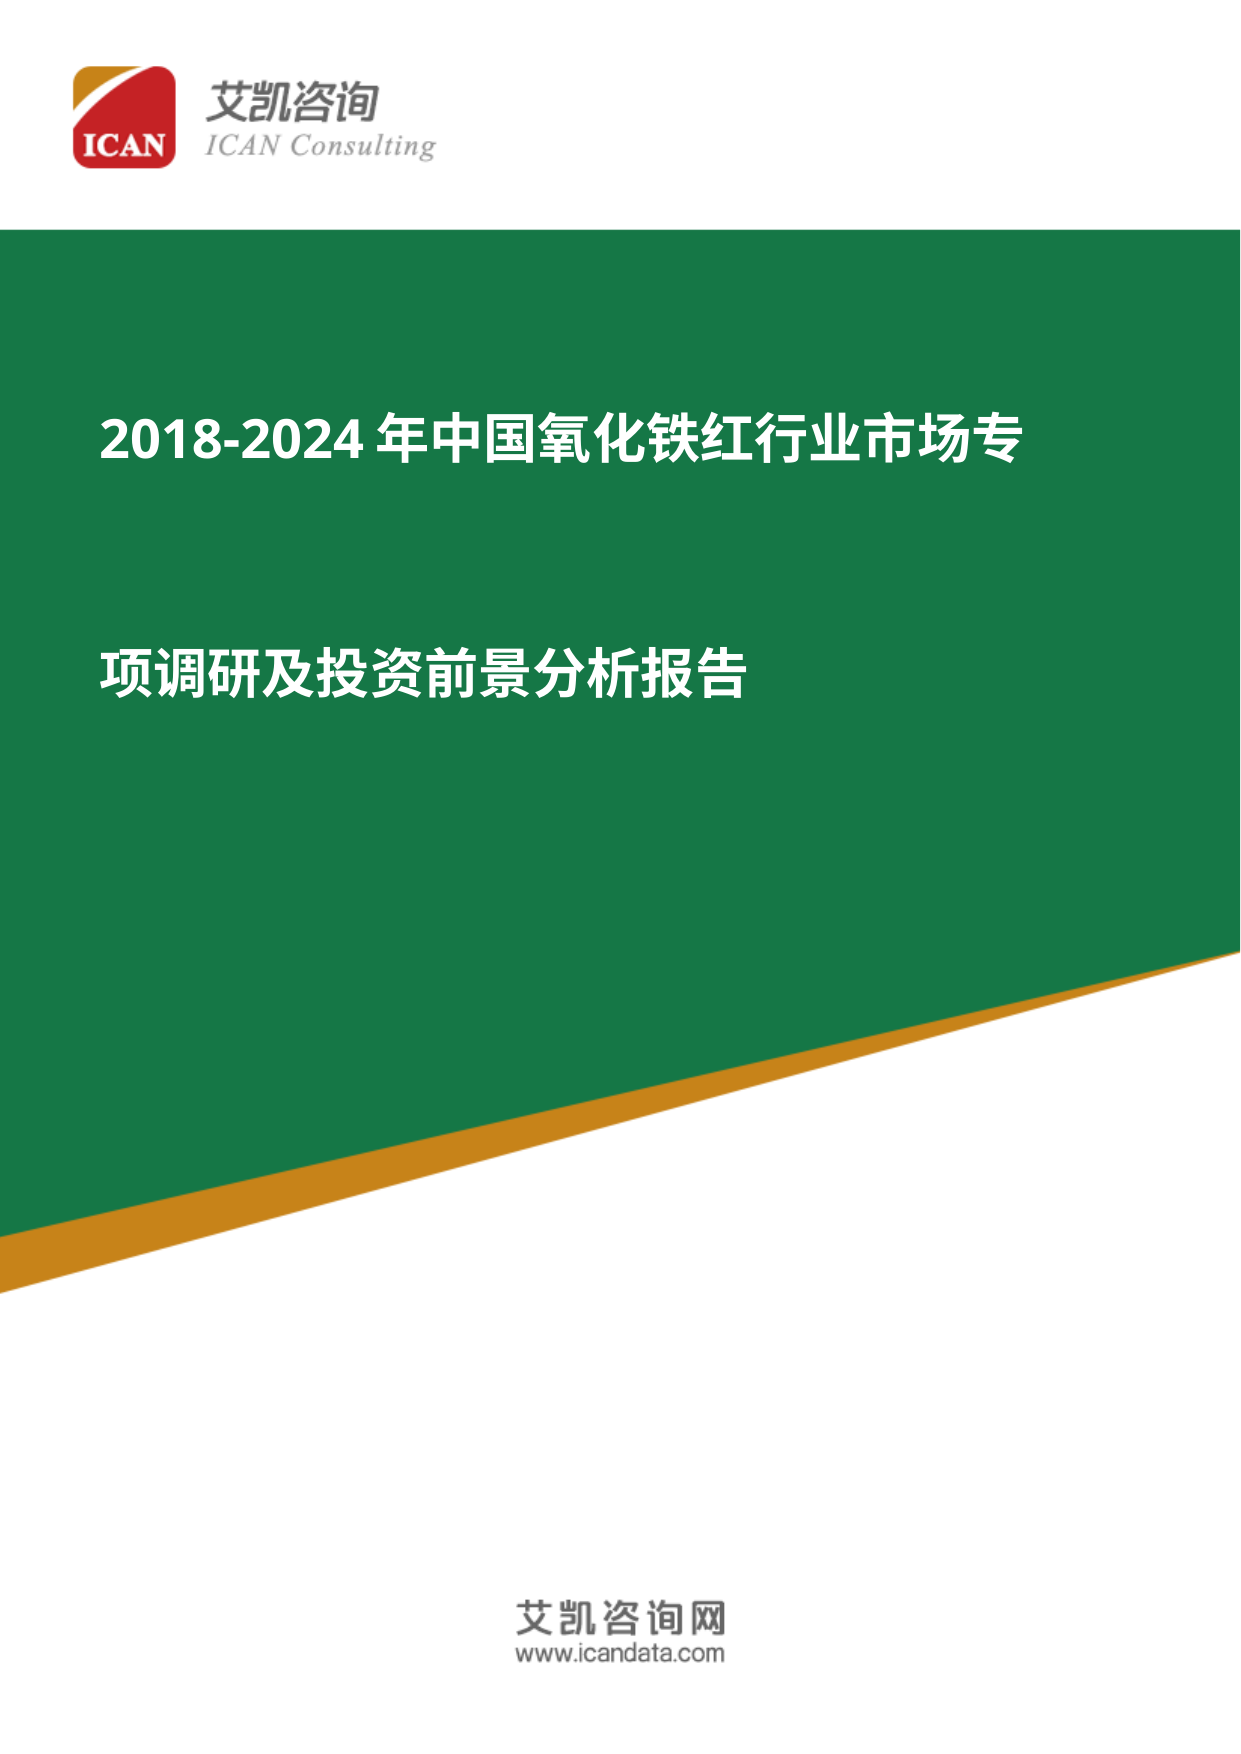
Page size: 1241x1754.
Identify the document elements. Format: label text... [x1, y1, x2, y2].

picture [0, 5, 1241, 1754]
subtitle 2018-2024年中国氧化铁红行业市场专项调研及投资前景分析报告 [99, 386, 1053, 718]
